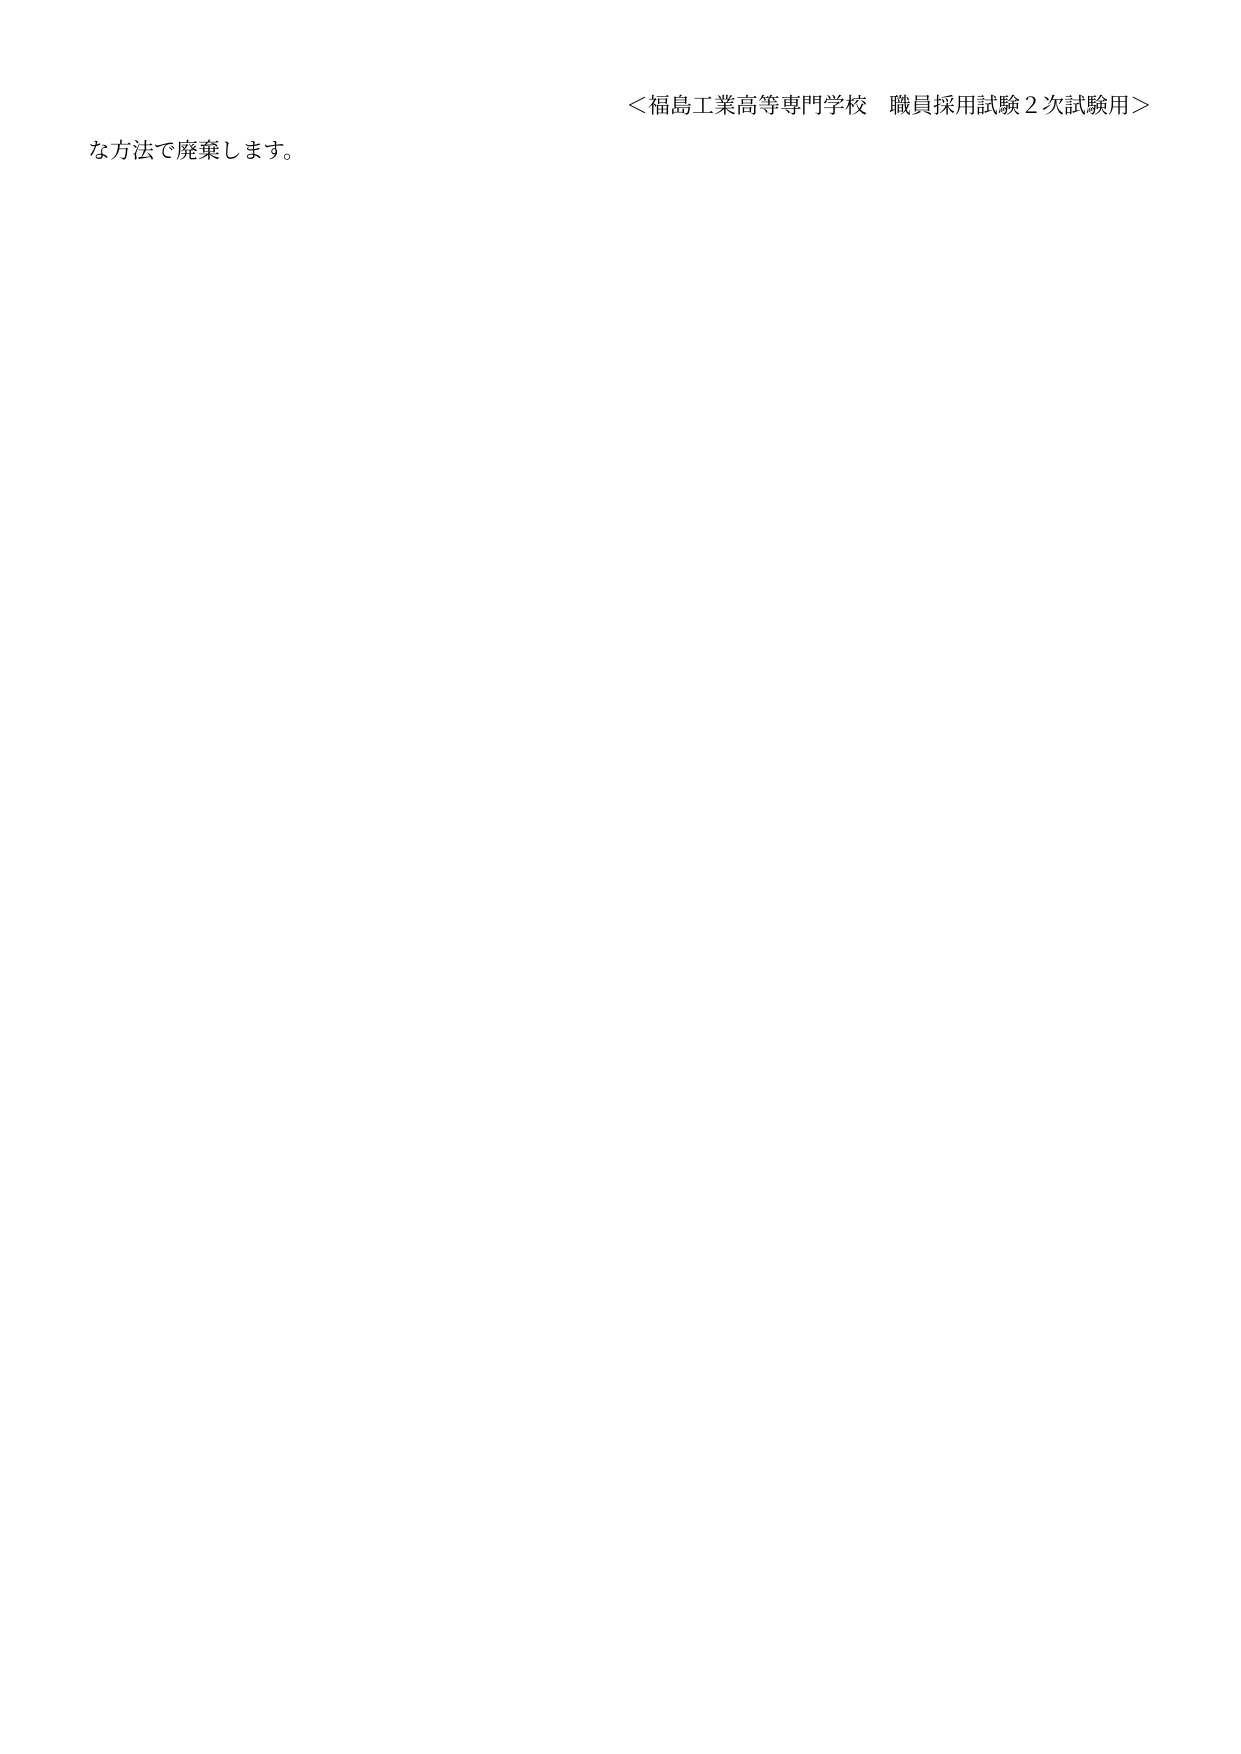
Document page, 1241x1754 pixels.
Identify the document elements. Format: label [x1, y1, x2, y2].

text [89, 130, 1152, 167]
